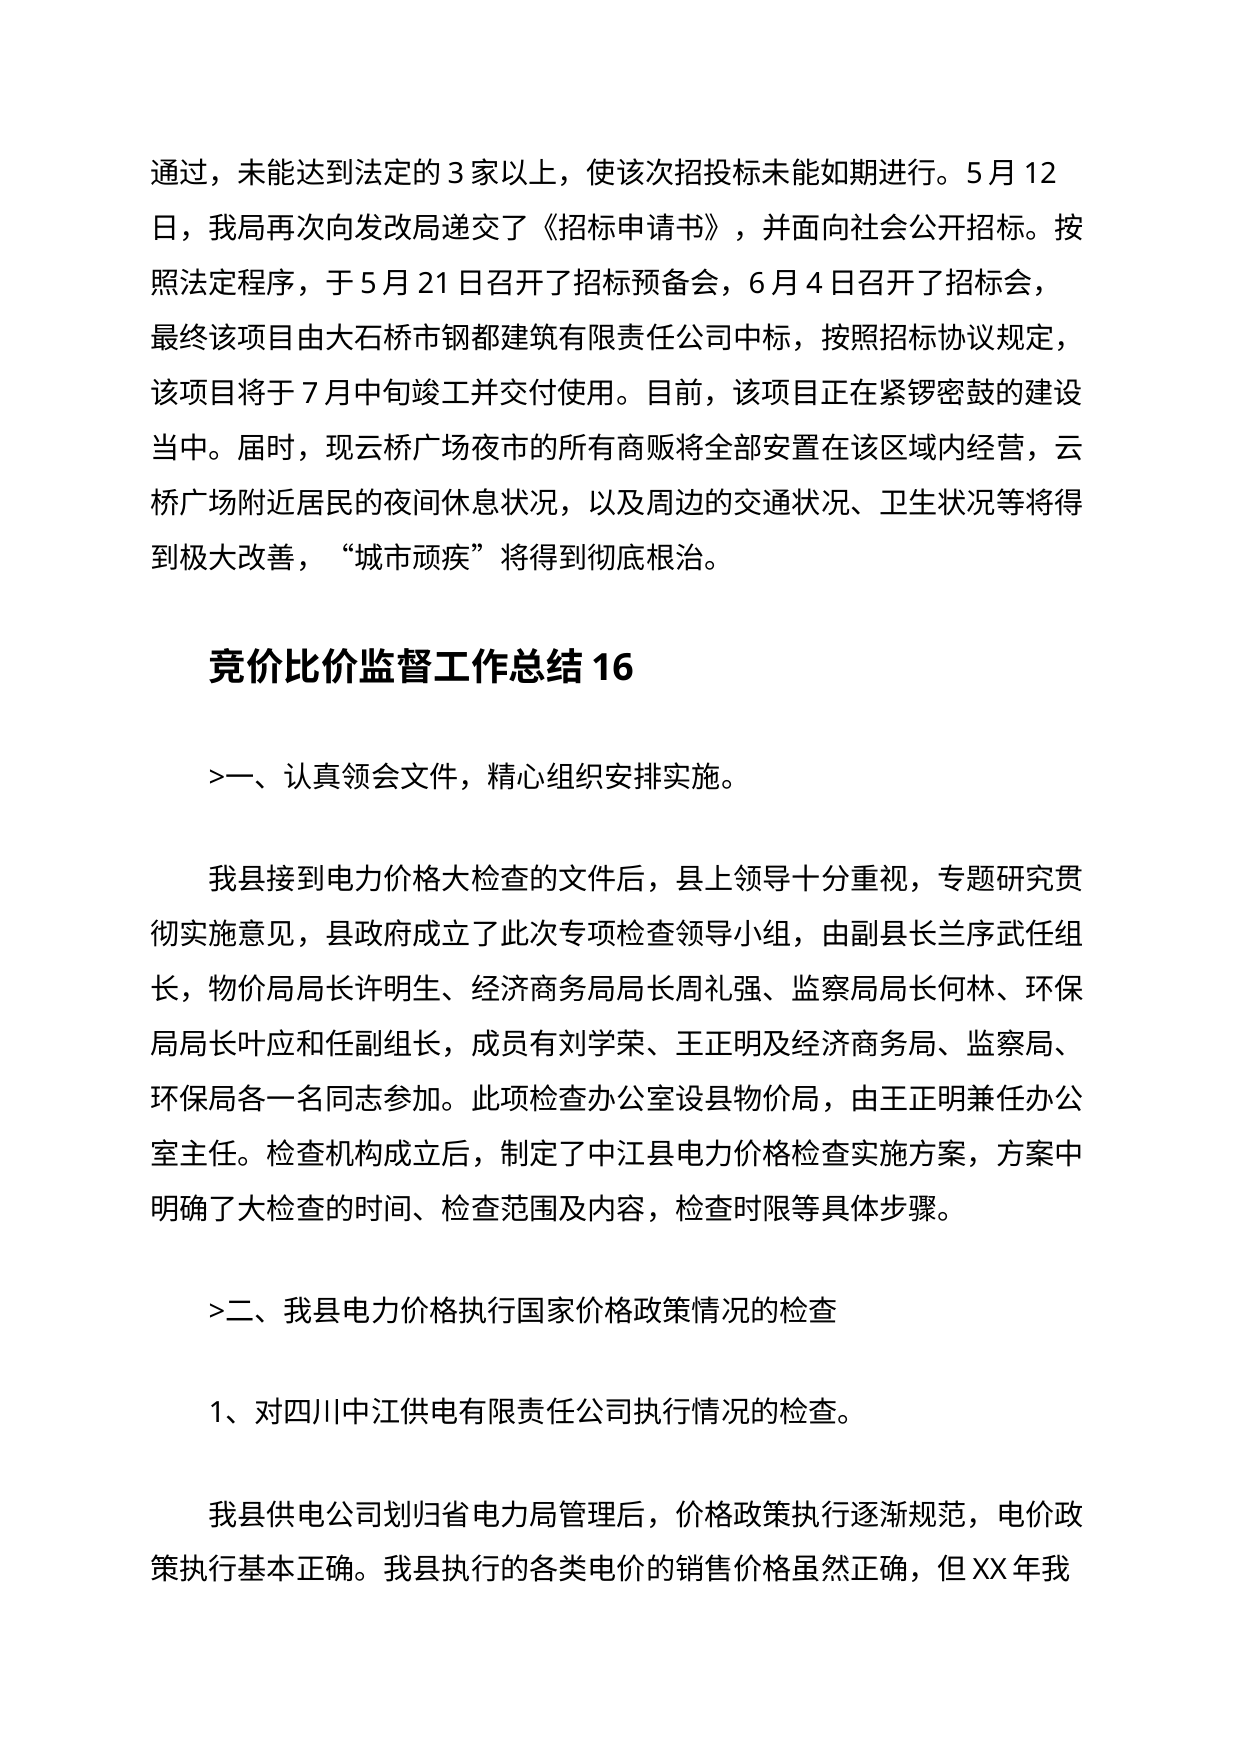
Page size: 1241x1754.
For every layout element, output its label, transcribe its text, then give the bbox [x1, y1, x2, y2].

text 我县接到电力价格大检查的文件后，县上领导十分重视，专题研究贯彻实施意见，县政府成立了此次专项检查领导小组，由副县长兰序武任组长，物价局局长许明生、经济商务局局长周礼强、监察局局长何林、环保局局长叶应和任副组长，成员有刘学荣、王正明及经济商务局、监察局、环保局各一名同志参加。此项检查办公室设县物价局，由王正明兼任办公室主任。检查机构成立后，制定了中江县电力价格检查实施方案，方案中明确了大检查的时间、检查范围及内容，检查时限等具体步骤。 [150, 856, 1090, 1228]
text >一、认真领会文件，精心组织安排实施。 [150, 754, 1090, 796]
text 竞价比价监督工作总结16 [150, 636, 1090, 691]
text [150, 150, 1090, 577]
text >二、我县电力价格执行国家价格政策情况的检查 [150, 1287, 1090, 1329]
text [150, 1491, 1090, 1588]
text 1、对四川中江供电有限责任公司执行情况的检查。 [150, 1389, 1090, 1431]
